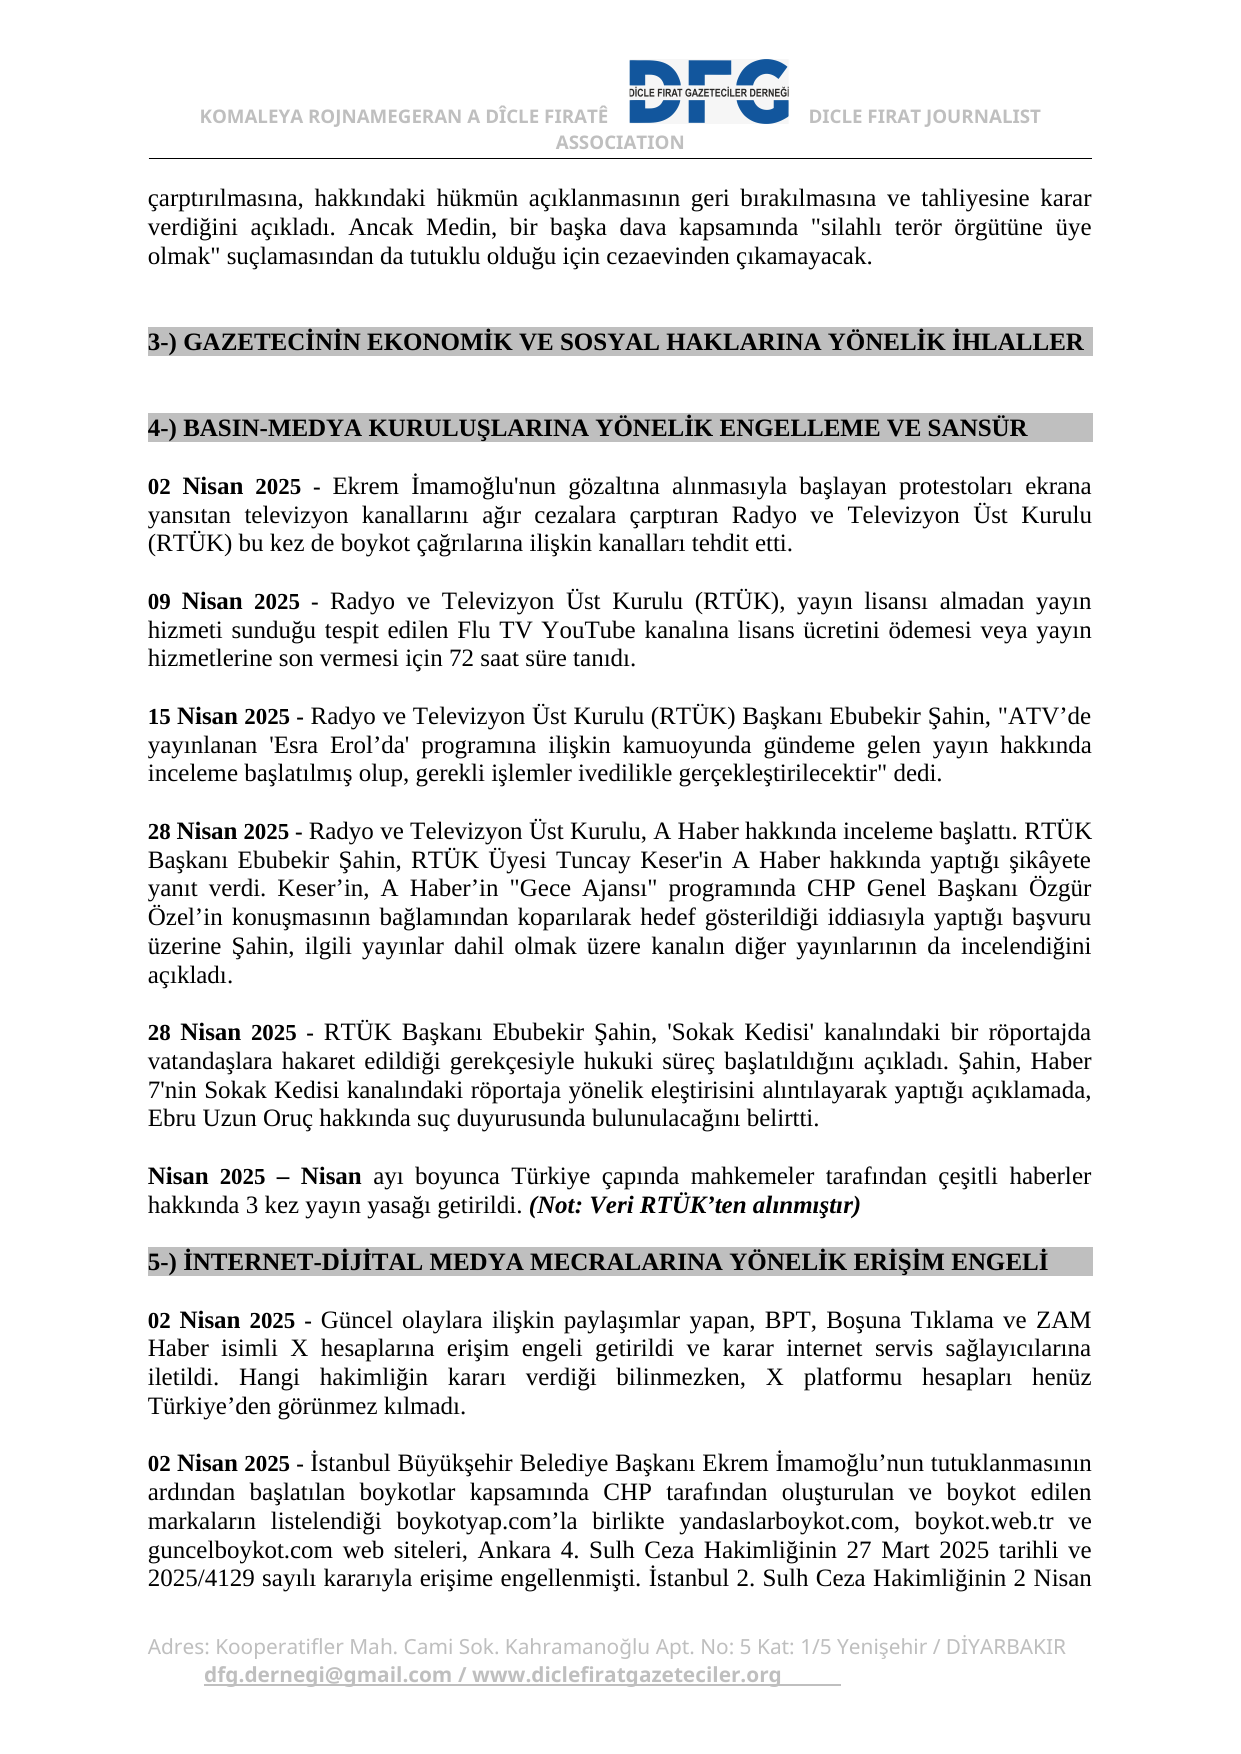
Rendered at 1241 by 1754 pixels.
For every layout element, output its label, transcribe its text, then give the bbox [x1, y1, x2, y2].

text 3-) GAZETECİNİN EKONOMİK VE SOSYAL HAKLARINA YÖNELİK İHLALLER [148, 327, 1093, 356]
text 5-) İNTERNET-DİJİTAL MEDYA MECRALARINA YÖNELİK ERİŞİM ENGELİ [148, 1247, 1093, 1276]
text 02 Nisan 2025 - Güncel olaylara ilişkin paylaşımlar yapan, BPT, Boşuna Tıklama ve ZAM Haber isimli X hesaplarına erişim engeli getirildi ve karar internet servis sağlayıcılarına iletildi. Hangi hakimliğin kararı verdiği bilinmezken, X platformu hesapları henüz Türkiye’den görünmez kılmadı. [148, 1305, 1093, 1420]
text 02 Nisan 2025 - Ekrem İmamoğlu'nun gözaltına alınmasıyla başlayan protestoları ekrana yansıtan televizyon kanallarını ağır cezalara çarptıran Radyo ve Televizyon Üst Kurulu (RTÜK) bu kez de boykot çağrılarına ilişkin kanalları tehdit etti. [148, 471, 1093, 557]
text Nisan 2025 – Nisan ayı boyunca Türkiye çapında mahkemeler tarafından çeşitli haberler hakkında 3 kez yayın yasağı getirildi. (Not: Veri RTÜK’ten alınmıştır) [148, 1161, 1093, 1218]
text 15 Nisan 2025 - Radyo ve Televizyon Üst Kurulu (RTÜK) Başkanı Ebubekir Şahin, "ATV’de yayınlanan 'Esra Erol’da' programına ilişkin kamuoyunda gündeme gelen yayın hakkında inceleme başlatılmış olup, gerekli işlemler ivedilikle gerçekleştirilecektir" dedi. [148, 701, 1093, 787]
text 09 Nisan 2025 - Radyo ve Televizyon Üst Kurulu (RTÜK), yayın lisansı almadan yayın hizmeti sunduğu tespit edilen Flu TV YouTube kanalına lisans ücretini ödemesi veya yayın hizmetlerine son vermesi için 72 saat süre tanıdı. [148, 586, 1093, 672]
text 28 Nisan 2025 - Radyo ve Televizyon Üst Kurulu, A Haber hakkında inceleme başlattı. RTÜK Başkanı Ebubekir Şahin, RTÜK Üyesi Tuncay Keser'in A Haber hakkında yaptığı şikâyete yanıt verdi. Keser’in, A Haber’in "Gece Ajansı" programında CHP Genel Başkanı Özgür Özel’in konuşmasının bağlamından koparılarak hedef gösterildiği iddiasıyla yaptığı başvuru üzerine Şahin, ilgili yayınlar dahil olmak üzere kanalın diğer yayınlarının da incelendiğini açıkladı. [148, 816, 1093, 988]
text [148, 1448, 1093, 1592]
text 28 Nisan 2025 - RTÜK Başkanı Ebubekir Şahin, 'Sokak Kedisi' kanalındaki bir röportajda vatandaşlara hakaret edildiği gerekçesiyle hukuki süreç başlatıldığını açıkladı. Şahin, Haber 7'nin Sokak Kedisi kanalındaki röportaja yönelik eleştirisini alıntılayarak yaptığı açıklamada, Ebru Uzun Oruç hakkında suç duyurusunda bulunulacağını belirtti. [148, 1017, 1093, 1132]
picture [629, 59, 789, 124]
text 4-) BASIN-MEDYA KURULUŞLARINA YÖNELİK ENGELLEME VE SANSÜR [148, 413, 1093, 442]
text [148, 183, 1093, 270]
